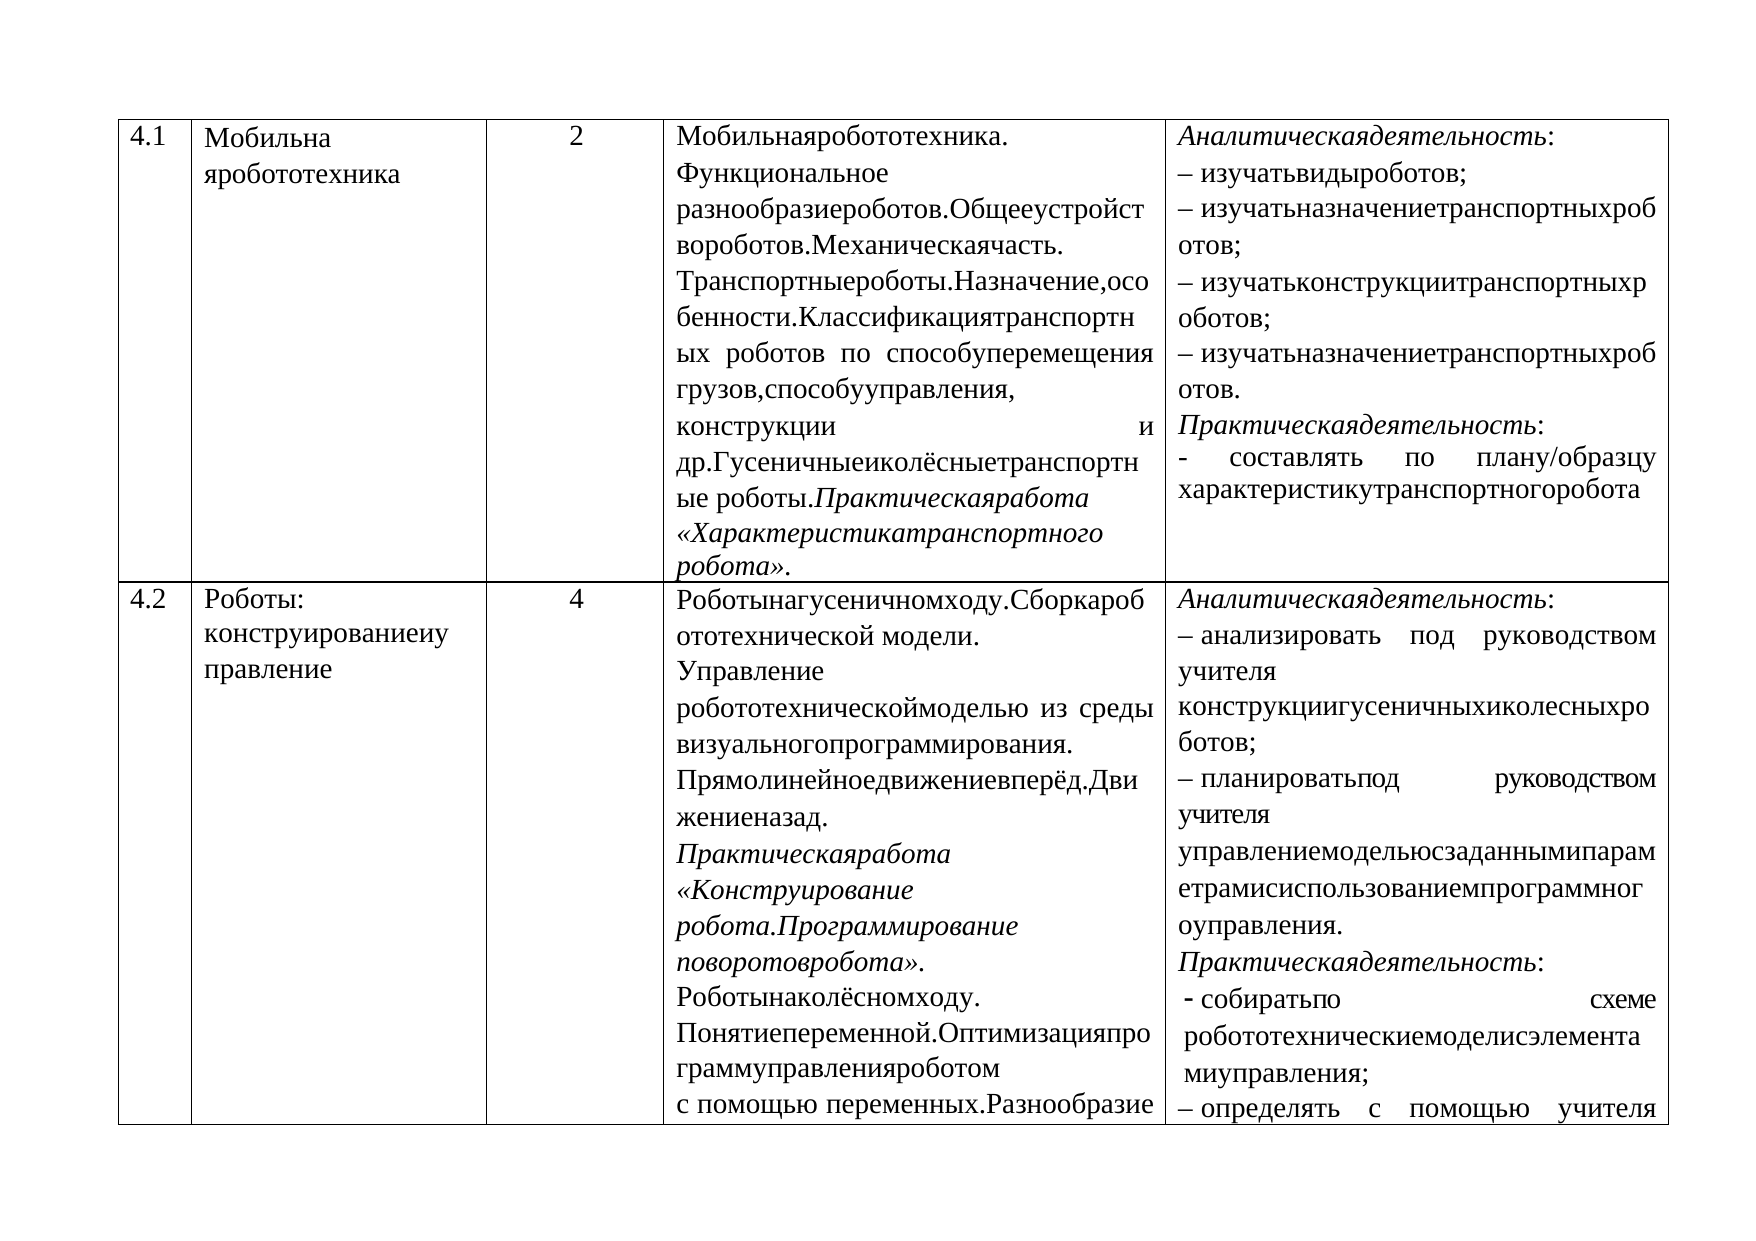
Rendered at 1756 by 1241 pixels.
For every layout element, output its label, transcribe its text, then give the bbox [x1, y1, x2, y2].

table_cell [1166, 583, 1668, 1124]
table_cell Аналитическаядеятельность: изучатьвидыроботов; изучатьназначениетранспортныхроботов; изучатьконструкциитранспортныхроботов; изучатьназначениетранспортныхроботов. Практическаядеятельность: - составлять по плану/образцу характеристикутранспортногоробота [1166, 120, 1668, 581]
table_cell Мобильнаяробототехника [192, 120, 486, 581]
table_cell Мобильнаяробототехника. Функциональное разнообразиероботов.Общееустройствороботов.Механическаячасть. Транспортныероботы.Назначение,особенности.Классификациятранспортных роботов по способуперемещения грузов,способууправления, конструкции и др.Гусеничныеиколёсныетранспортные роботы.Практическаяработа «Характеристикатранспортного робота». [664, 120, 1165, 581]
table_cell 4.1 [119, 120, 191, 581]
table_cell 2 [487, 120, 663, 581]
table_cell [664, 583, 1165, 1124]
table_cell 4.2 [119, 583, 191, 1124]
table_cell 4 [487, 583, 663, 1124]
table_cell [192, 583, 486, 1124]
